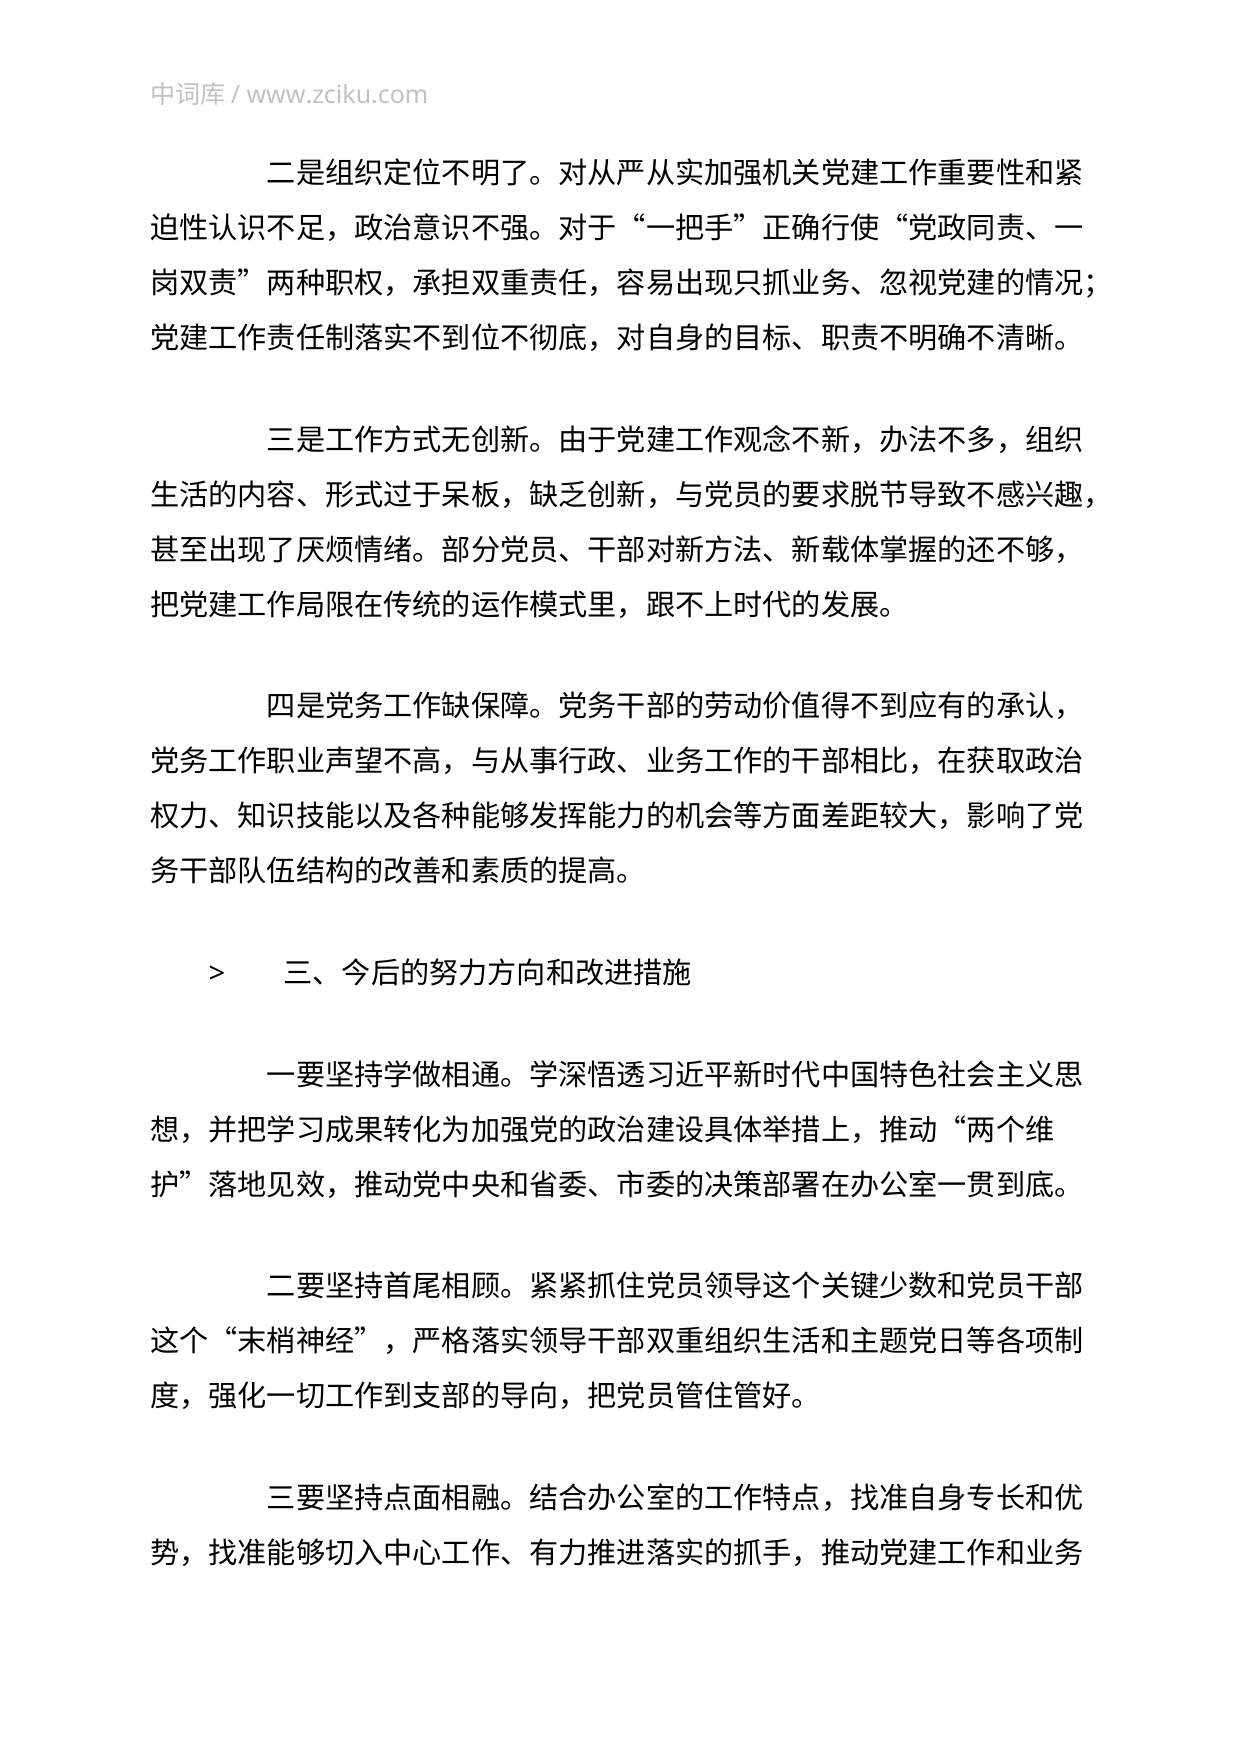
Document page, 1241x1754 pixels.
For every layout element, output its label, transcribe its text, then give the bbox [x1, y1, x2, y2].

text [150, 1474, 1090, 1572]
text 四是党务工作缺保障。党务干部的劳动价值得不到应有的承认，党务工作职业声望不高，与从事行政、业务工作的干部相比，在获取政治权力、知识技能以及各种能够发挥能力的机会等方面差距较大，影响了党务干部队伍结构的改善和素质的提高。 [150, 683, 1090, 890]
text > 三、今后的努力方向和改进措施 [150, 949, 1090, 992]
text 一要坚持学做相通。学深悟透习近平新时代中国特色社会主义思想，并把学习成果转化为加强党的政治建设具体举措上，推动“两个维护”落地见效，推动党中央和省委、市委的决策部署在办公室一贯到底。 [150, 1051, 1090, 1203]
text 二要坚持首尾相顾。紧紧抓住党员领导这个关键少数和党员干部这个“末梢神经”，严格落实领导干部双重组织生活和主题党日等各项制度，强化一切工作到支部的导向，把党员管住管好。 [150, 1263, 1090, 1415]
text 二是组织定位不明了。对从严从实加强机关党建工作重要性和紧迫性认识不足，政治意识不强。对于“一把手”正确行使“党政同责、一岗双责”两种职权，承担双重责任，容易出现只抓业务、忽视党建的情况；党建工作责任制落实不到位不彻底，对自身的目标、职责不明确不清晰。 [150, 150, 1090, 357]
text 三是工作方式无创新。由于党建工作观念不新，办法不多，组织生活的内容、形式过于呆板，缺乏创新，与党员的要求脱节导致不感兴趣，甚至出现了厌烦情绪。部分党员、干部对新方法、新载体掌握的还不够，把党建工作局限在传统的运作模式里，跟不上时代的发展。 [150, 416, 1090, 623]
